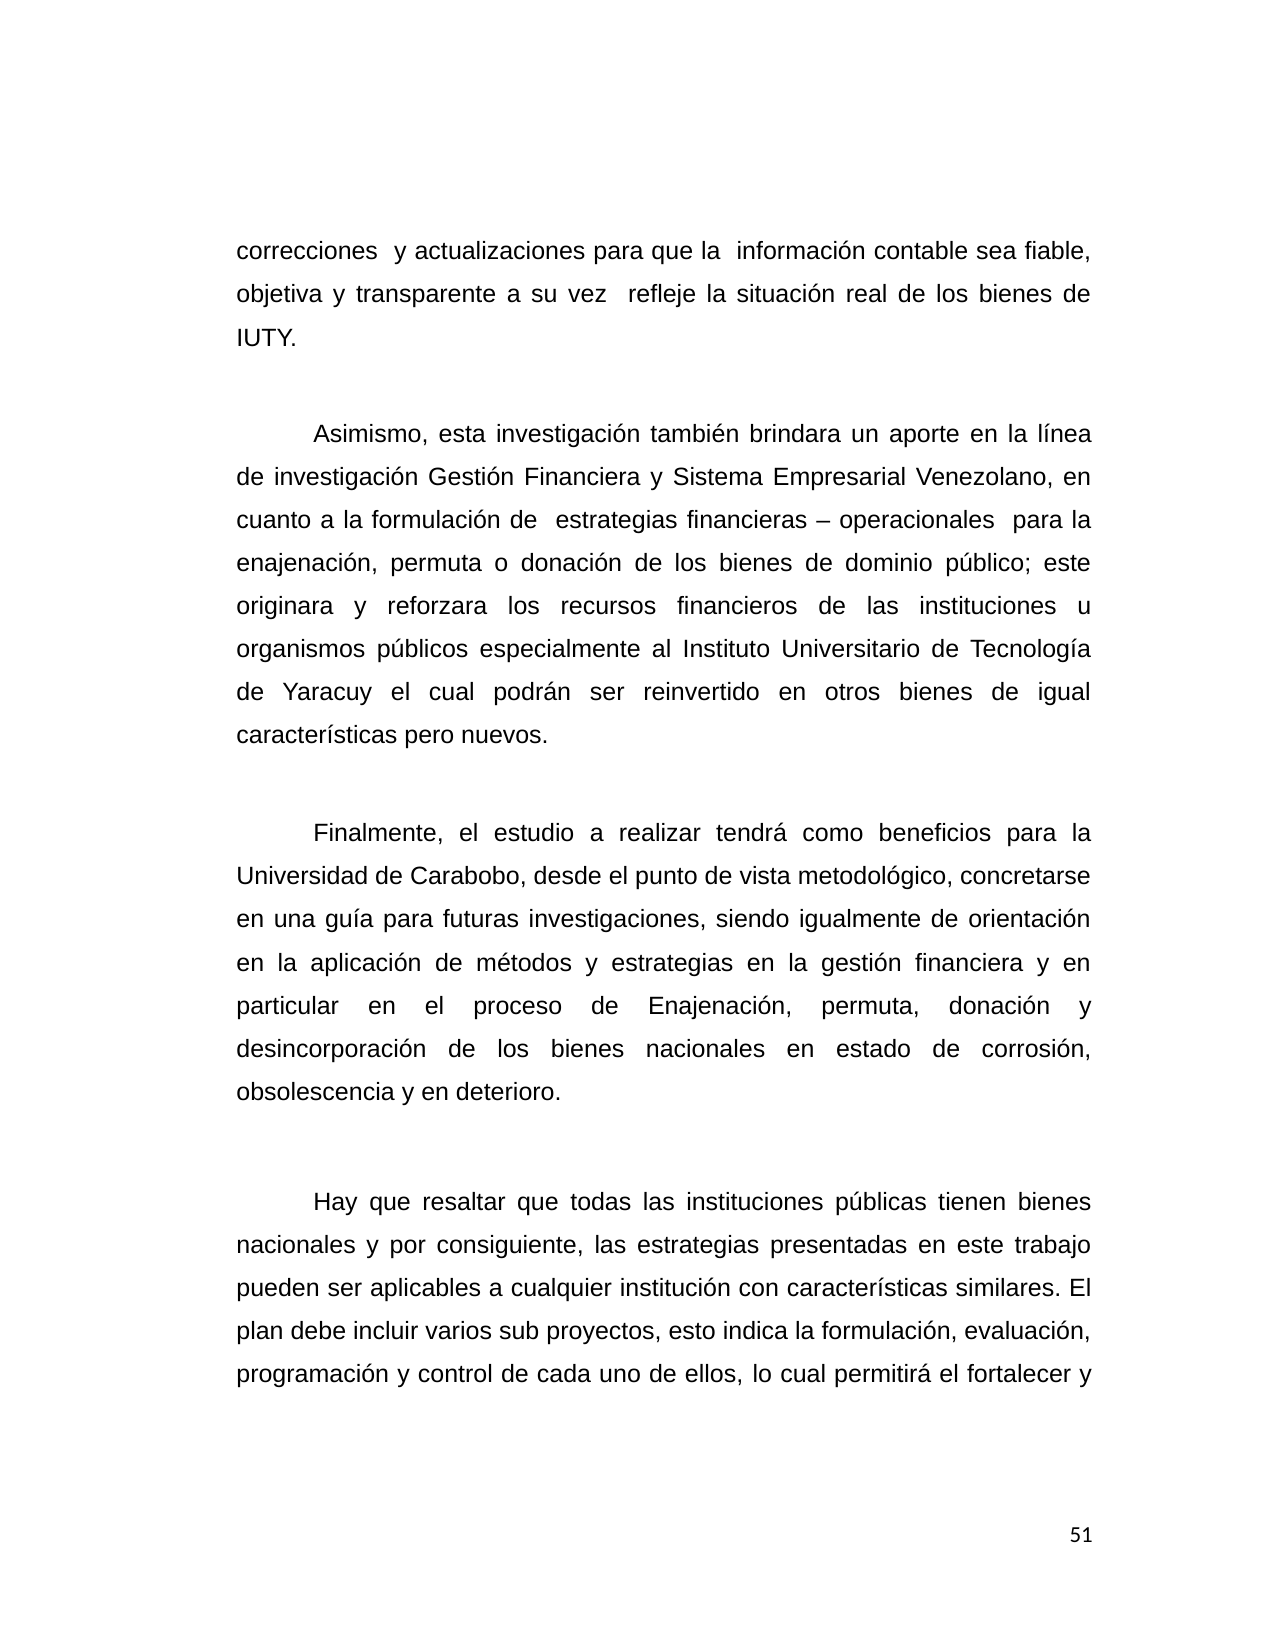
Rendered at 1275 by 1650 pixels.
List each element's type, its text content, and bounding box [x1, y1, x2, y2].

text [236, 1187, 1092, 1388]
text Asimismo, esta investigación también brindara un aporte en la línea de investigación Gestión Financiera y Sistema Empresarial Venezolano, en cuanto a la formulación de estrategias financieras – operacionales para la enajenación, permuta o donación de los bienes de dominio público; este originara y reforzara los recursos financieros de las instituciones u organismos públicos especialmente al Instituto Universitario de Tecnología de Yaracuy el cual podrán ser reinvertido en otros bienes de igual características pero nuevos. [236, 419, 1092, 749]
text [236, 236, 1092, 351]
text Finalmente, el estudio a realizar tendrá como beneficios para la Universidad de Carabobo, desde el punto de vista metodológico, concretarse en una guía para futuras investigaciones, siendo igualmente de orientación en la aplicación de métodos y estrategias en la gestión financiera y en particular en el proceso de Enajenación, permuta, donación y desincorporación de los bienes nacionales en estado de corrosión, obsolescencia y en deterioro. [236, 818, 1092, 1106]
